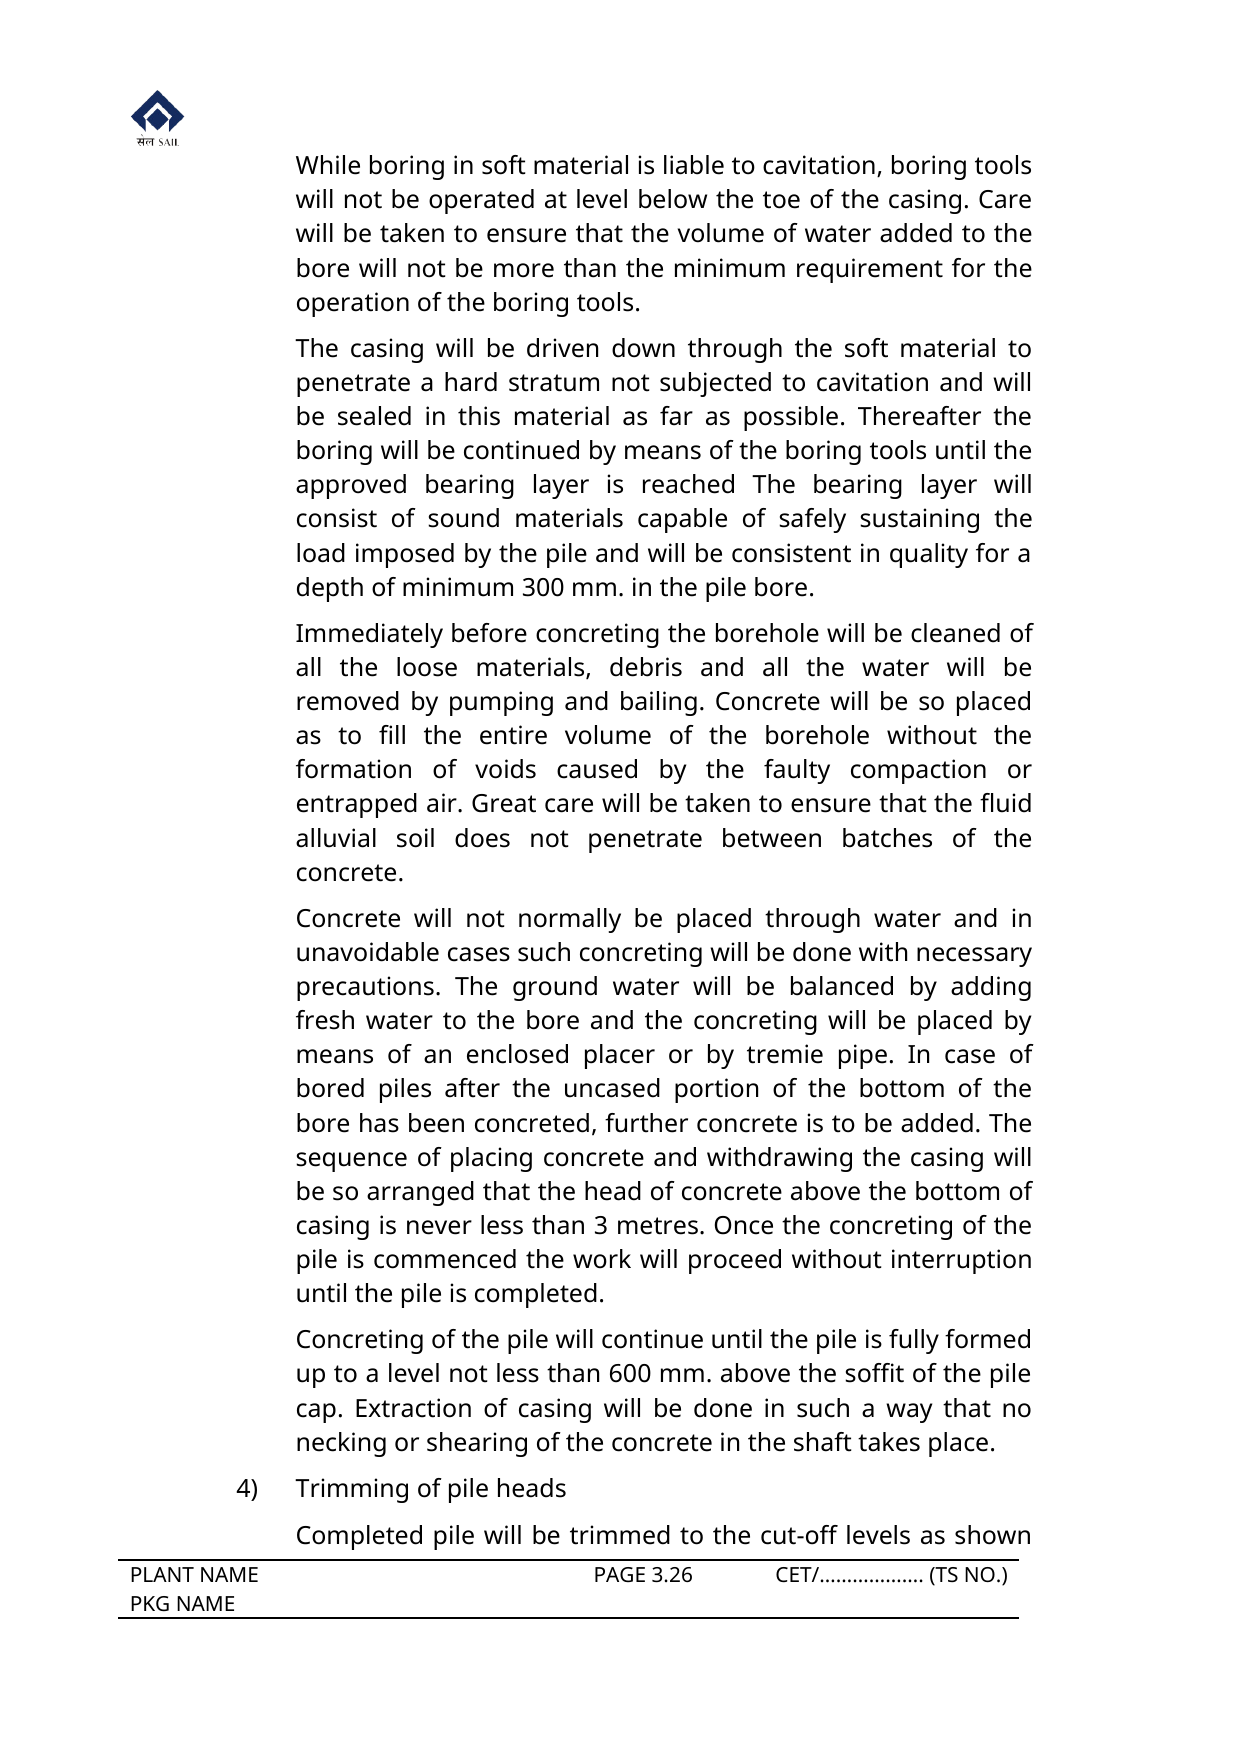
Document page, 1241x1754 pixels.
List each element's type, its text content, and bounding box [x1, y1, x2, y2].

text Concrete will not normally be placed through water and in unavoidable cases such concreting will be done with necessary precautions. The ground water will be balanced by adding fresh water to the bore and the concreting will be placed by means of an enclosed placer or by tremie pipe. In case of bored piles after the uncased portion of the bottom of the bore has been concreted, further concrete is to be added. The sequence of placing concrete and withdrawing the casing will be so arranged that the head of concrete above the bottom of casing is never less than 3 metres. Once the concreting of the pile is commenced the work will proceed without interruption until the pile is completed. [295, 901, 1033, 1309]
list Trimming of pile heads [236, 1471, 1033, 1505]
text Immediately before concreting the borehole will be cleaned of all the loose materials, debris and all the water will be removed by pumping and bailing. Concrete will be so placed as to fill the entire volume of the borehole without the formation of voids caused by the faulty compaction or entrapped air. Great care will be taken to ensure that the fluid alluvial soil does not penetrate between batches of the concrete. [295, 616, 1033, 888]
picture [118, 88, 198, 148]
text The casing will be driven down through the soft material to penetrate a hard stratum not subjected to cavitation and will be sealed in this material as far as possible. Thereafter the boring will be continued by means of the boring tools until the approved bearing layer is reached The bearing layer will consist of sound materials capable of safely sustaining the load imposed by the pile and will be consistent in quality for a depth of minimum 300 mm. in the pile bore. [295, 331, 1033, 603]
text Concreting of the pile will continue until the pile is fully formed up to a level not less than 600 mm. above the soffit of the pile cap. Extraction of casing will be done in such a way that no necking or shearing of the concrete in the shaft takes place. [295, 1322, 1033, 1458]
